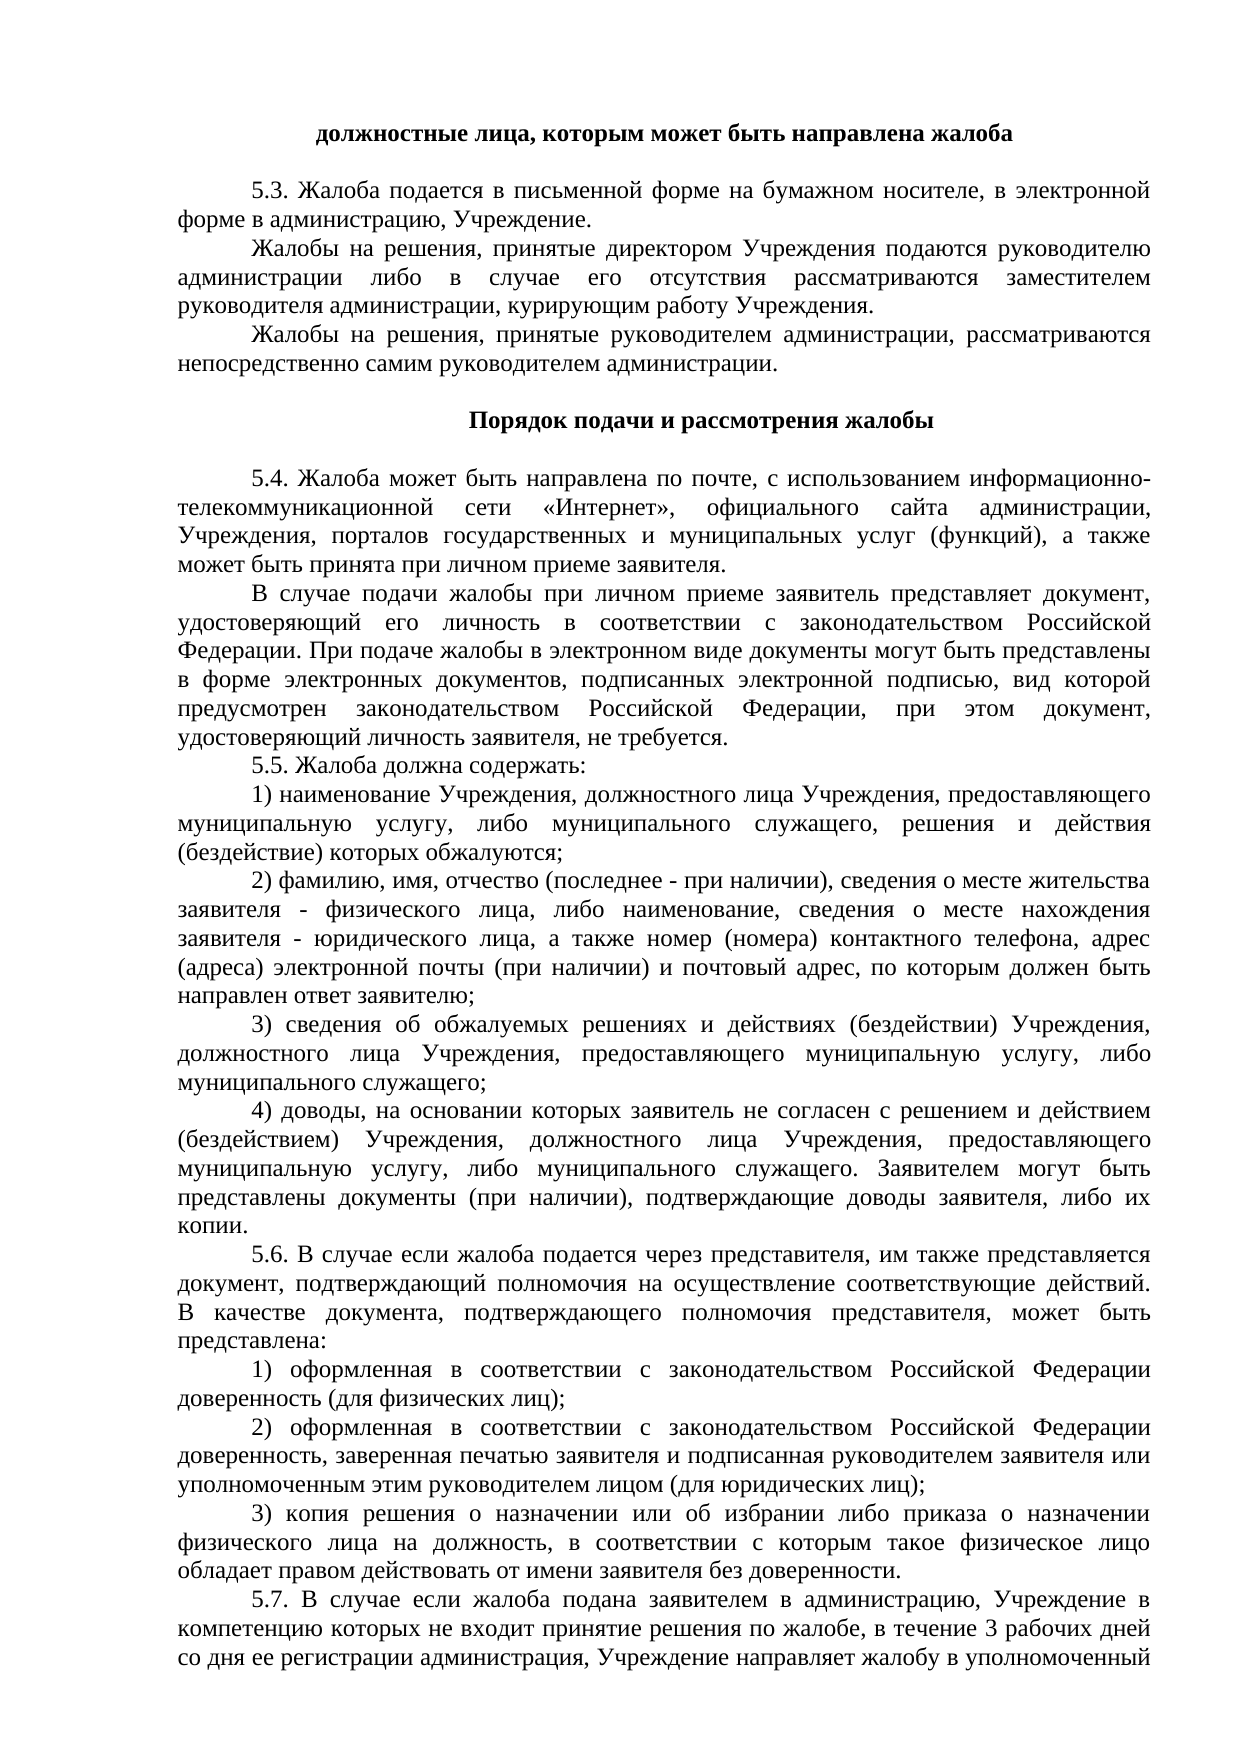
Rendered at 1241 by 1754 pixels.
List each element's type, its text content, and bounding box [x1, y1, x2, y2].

text 5.6. В случае если жалоба подается через представителя, им также представляется документ, подтверждающий полномочия на осуществление соответствующие действий. В качестве документа, подтверждающего полномочия представителя, может быть представлена: [177, 1239, 1152, 1354]
text 2) оформленная в соответствии с законодательством Российской Федерации доверенность, заверенная печатью заявителя и подписанная руководителем заявителя или уполномоченным этим руководителем лицом (для юридических лиц); [177, 1412, 1152, 1498]
text 5.4. Жалоба может быть направлена по почте, с использованием информационно-телекоммуникационной сети «Интернет», официального сайта администрации, Учреждения, порталов государственных и муниципальных услуг (функций), а также может быть принята при личном приеме заявителя. [177, 463, 1152, 578]
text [177, 1584, 1152, 1671]
text 5.3. Жалоба подается в письменной форме на бумажном носителе, в электронной форме в администрацию, Учреждение. [177, 176, 1152, 233]
text 3) копия решения о назначении или об избрании либо приказа о назначении физического лица на должность, в соответствии с которым такое физическое лицо обладает правом действовать от имени заявителя без доверенности. [177, 1498, 1152, 1584]
text 1) наименование Учреждения, должностного лица Учреждения, предоставляющего муниципальную услугу, либо муниципального служащего, решения и действия (бездействие) которых обжалуются; [177, 779, 1152, 866]
text Жалобы на решения, принятые директором Учреждения подаются руководителю администрации либо в случае его отсутствия рассматриваются заместителем руководителя администрации, курирующим работу Учреждения. [177, 233, 1152, 319]
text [177, 118, 1152, 147]
text Жалобы на решения, принятые руководителем администрации, рассматриваются непосредственно самим руководителем администрации. [177, 319, 1152, 377]
text 5.5. Жалоба должна содержать: [177, 751, 1152, 779]
text 3) сведения об обжалуемых решениях и действиях (бездействии) Учреждения, должностного лица Учреждения, предоставляющего муниципальную услугу, либо муниципального служащего; [177, 1009, 1152, 1096]
text 1) оформленная в соответствии с законодательством Российской Федерации доверенность (для физических лиц); [177, 1354, 1152, 1412]
text 2) фамилию, имя, отчество (последнее - при наличии), сведения о месте жительства заявителя - физического лица, либо наименование, сведения о месте нахождения заявителя - юридического лица, а также номер (номера) контактного телефона, адрес (адреса) электронной почты (при наличии) и почтовый адрес, по которым должен быть направлен ответ заявителю; [177, 866, 1152, 1009]
text Порядок подачи и рассмотрения жалобы [177, 406, 1152, 434]
text В случае подачи жалобы при личном приеме заявитель представляет документ, удостоверяющий его личность в соответствии с законодательством Российской Федерации. При подаче жалобы в электронном виде документы могут быть представлены в форме электронных документов, подписанных электронной подписью, вид которой предусмотрен законодательством Российской Федерации, при этом документ, удостоверяющий личность заявителя, не требуется. [177, 578, 1152, 751]
text 4) доводы, на основании которых заявитель не согласен с решением и действием (бездействием) Учреждения, должностного лица Учреждения, предоставляющего муниципальную услугу, либо муниципального служащего. Заявителем могут быть представлены документы (при наличии), подтверждающие доводы заявителя, либо их копии. [177, 1096, 1152, 1239]
